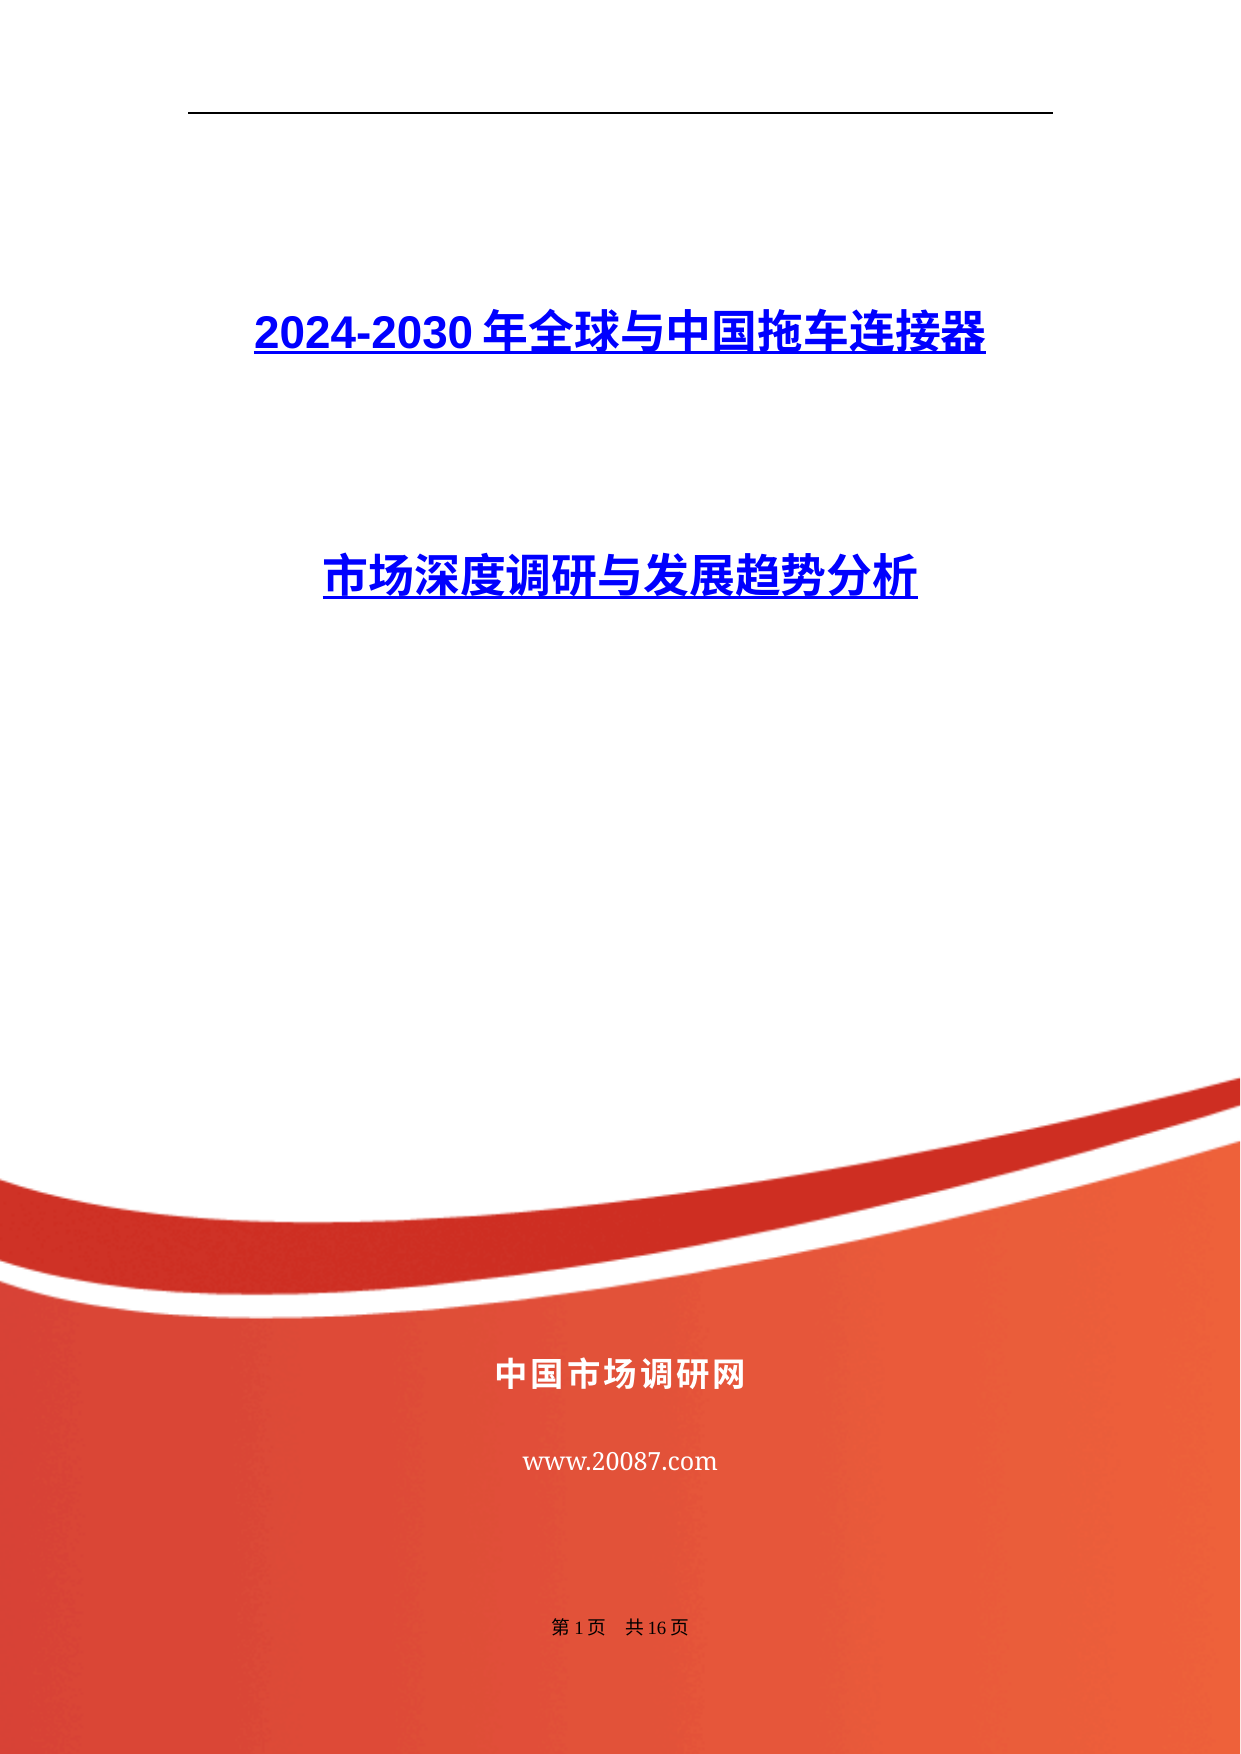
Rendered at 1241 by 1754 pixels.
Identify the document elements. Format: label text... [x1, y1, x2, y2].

subtitle 中国市场调研网 [187, 1339, 1053, 1404]
table_header 2024-2030年全球与中国拖车连接器市场深度调研与发展趋势分析 [188, 207, 1053, 773]
text www.20087.com [187, 1428, 1053, 1493]
picture [0, 1006, 1241, 1754]
